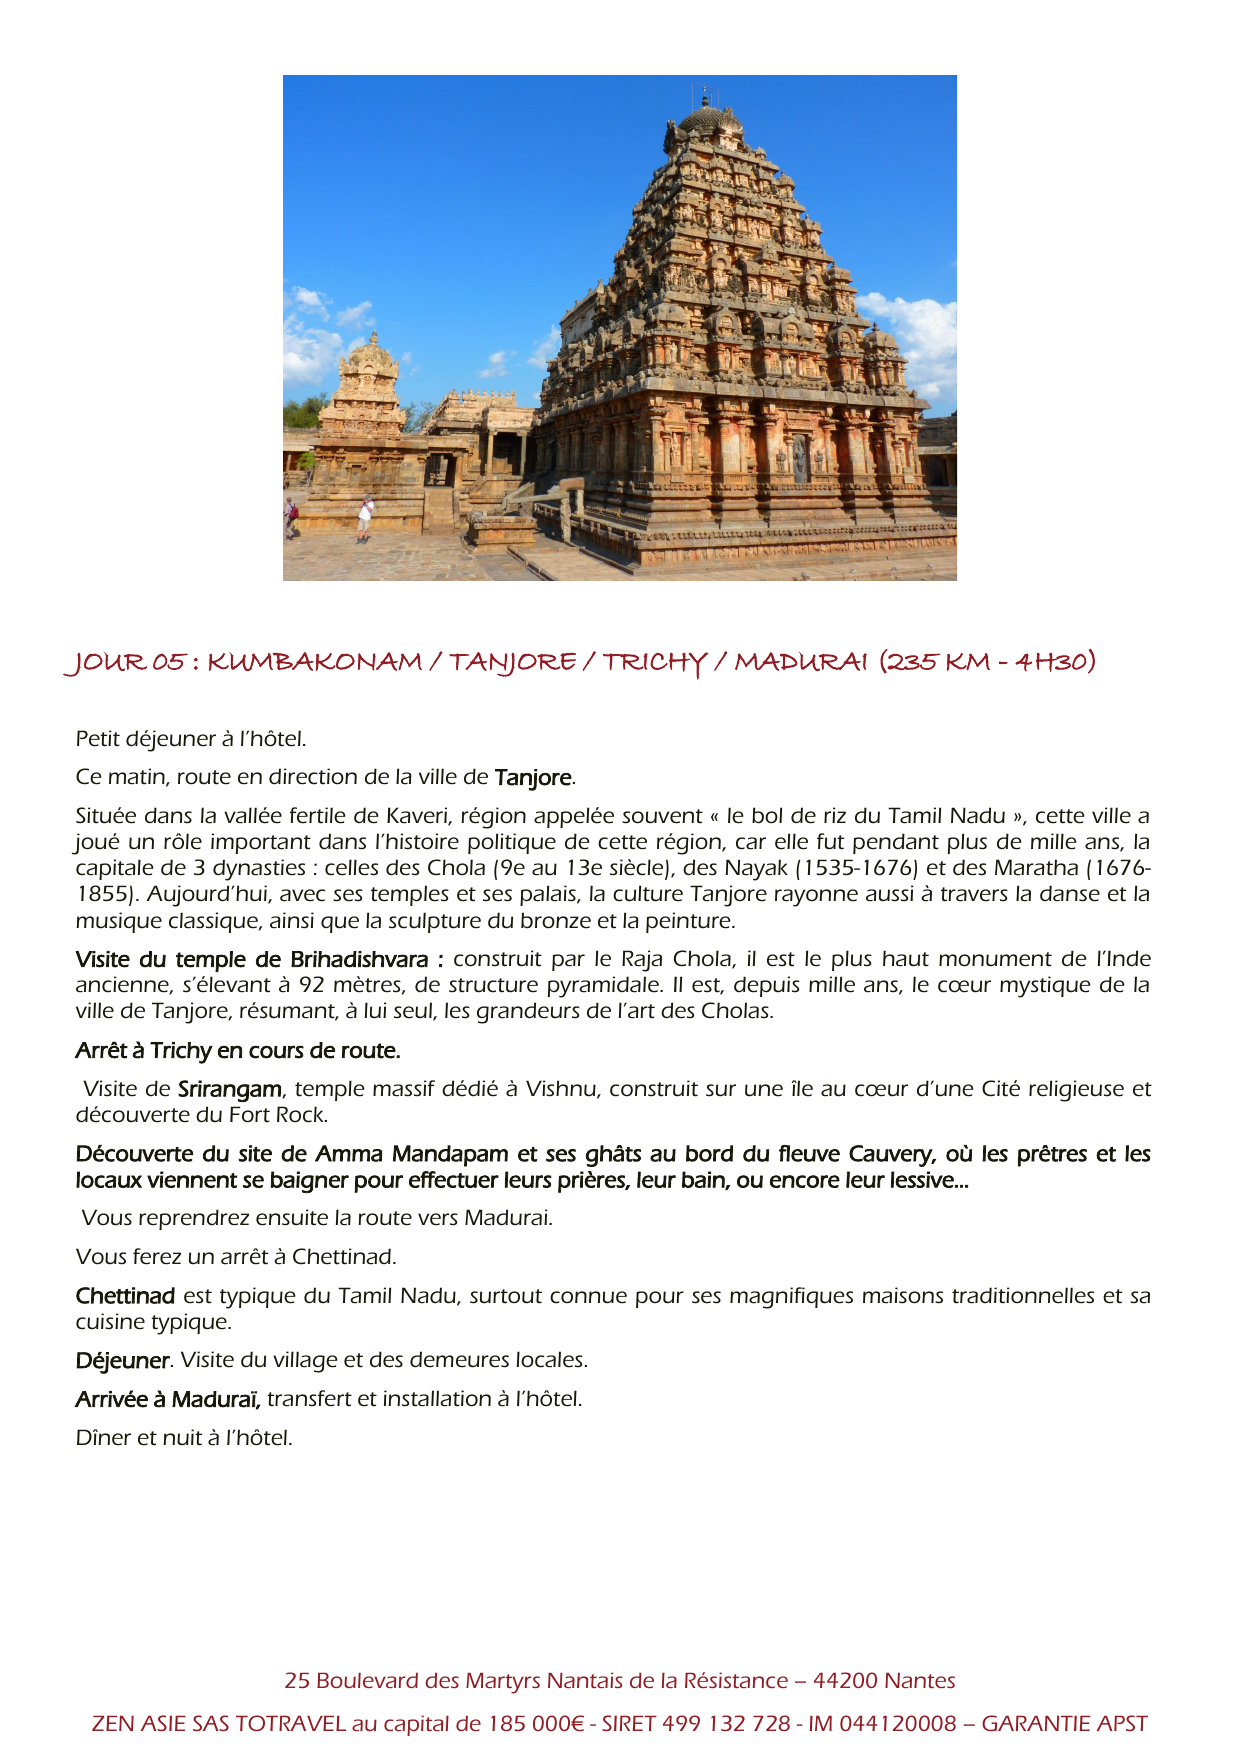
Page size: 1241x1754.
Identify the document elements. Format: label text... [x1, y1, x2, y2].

table_cell Arrêt à Trichy en cours de route. [75, 1037, 1164, 1076]
table_cell Ce matin, route en direction de la ville de Tanjore. [75, 764, 1164, 803]
table_cell Visite du temple de Brihadishvara : construit par le Raja Chola, il est le plus haut monument de l’Inde ancienne, s’élevant à 92 mètres, de structure pyramidale. Il est, depuis mille ans, le cœur mystique de la ville de Tanjore, résumant, à lui seul, les grandeurs de l’art des Cholas. [75, 946, 1164, 1037]
table_header Petit déjeuner à l’hôtel. [75, 726, 1164, 764]
table_cell Dîner et nuit à l’hôtel. [75, 1425, 1164, 1463]
picture [283, 75, 958, 581]
table_cell Découverte du site de Amma Mandapam et ses ghâts au bord du fleuve Cauvery, où les prêtres et les locaux viennent se baigner pour effectuer leurs prières, leur bain, ou encore leur lessive… [75, 1141, 1164, 1205]
table_cell Vous reprendrez ensuite la route vers Madurai. [75, 1205, 1164, 1244]
table_cell Vous ferez un arrêt à Chettinad. [75, 1244, 1164, 1283]
table_cell Déjeuner. Visite du village et des demeures locales. [75, 1348, 1164, 1386]
table_cell Chettinad est typique du Tamil Nadu, surtout connue pour ses magnifiques maisons traditionnelles et sa cuisine typique. [75, 1283, 1164, 1347]
table_cell Située dans la vallée fertile de Kaveri, région appelée souvent « le bol de riz du Tamil Nadu », cette ville a joué un rôle important dans l’histoire politique de cette région, car elle fut pendant plus de mille ans, la capitale de 3 dynasties : celles des Chola (9e au 13e siècle), des Nayak (1535-1676) et des Maratha (1676-1855). Aujourd’hui, avec ses temples et ses palais, la culture Tanjore rayonne aussi à travers la danse et la musique classique, ainsi que la sculpture du bronze et la peinture. [75, 803, 1164, 946]
text Jour 05 : KUMBAKONAM / TANJORE / TRICHY / MADURAI (235 km - 4h30) [75, 644, 1165, 681]
table_cell Visite de Srirangam, temple massif dédié à Vishnu, construit sur une île au cœur d’une Cité religieuse et découverte du Fort Rock. [75, 1076, 1164, 1141]
table_cell Arrivée à Maduraï, transfert et installation à l’hôtel. [75, 1386, 1164, 1425]
